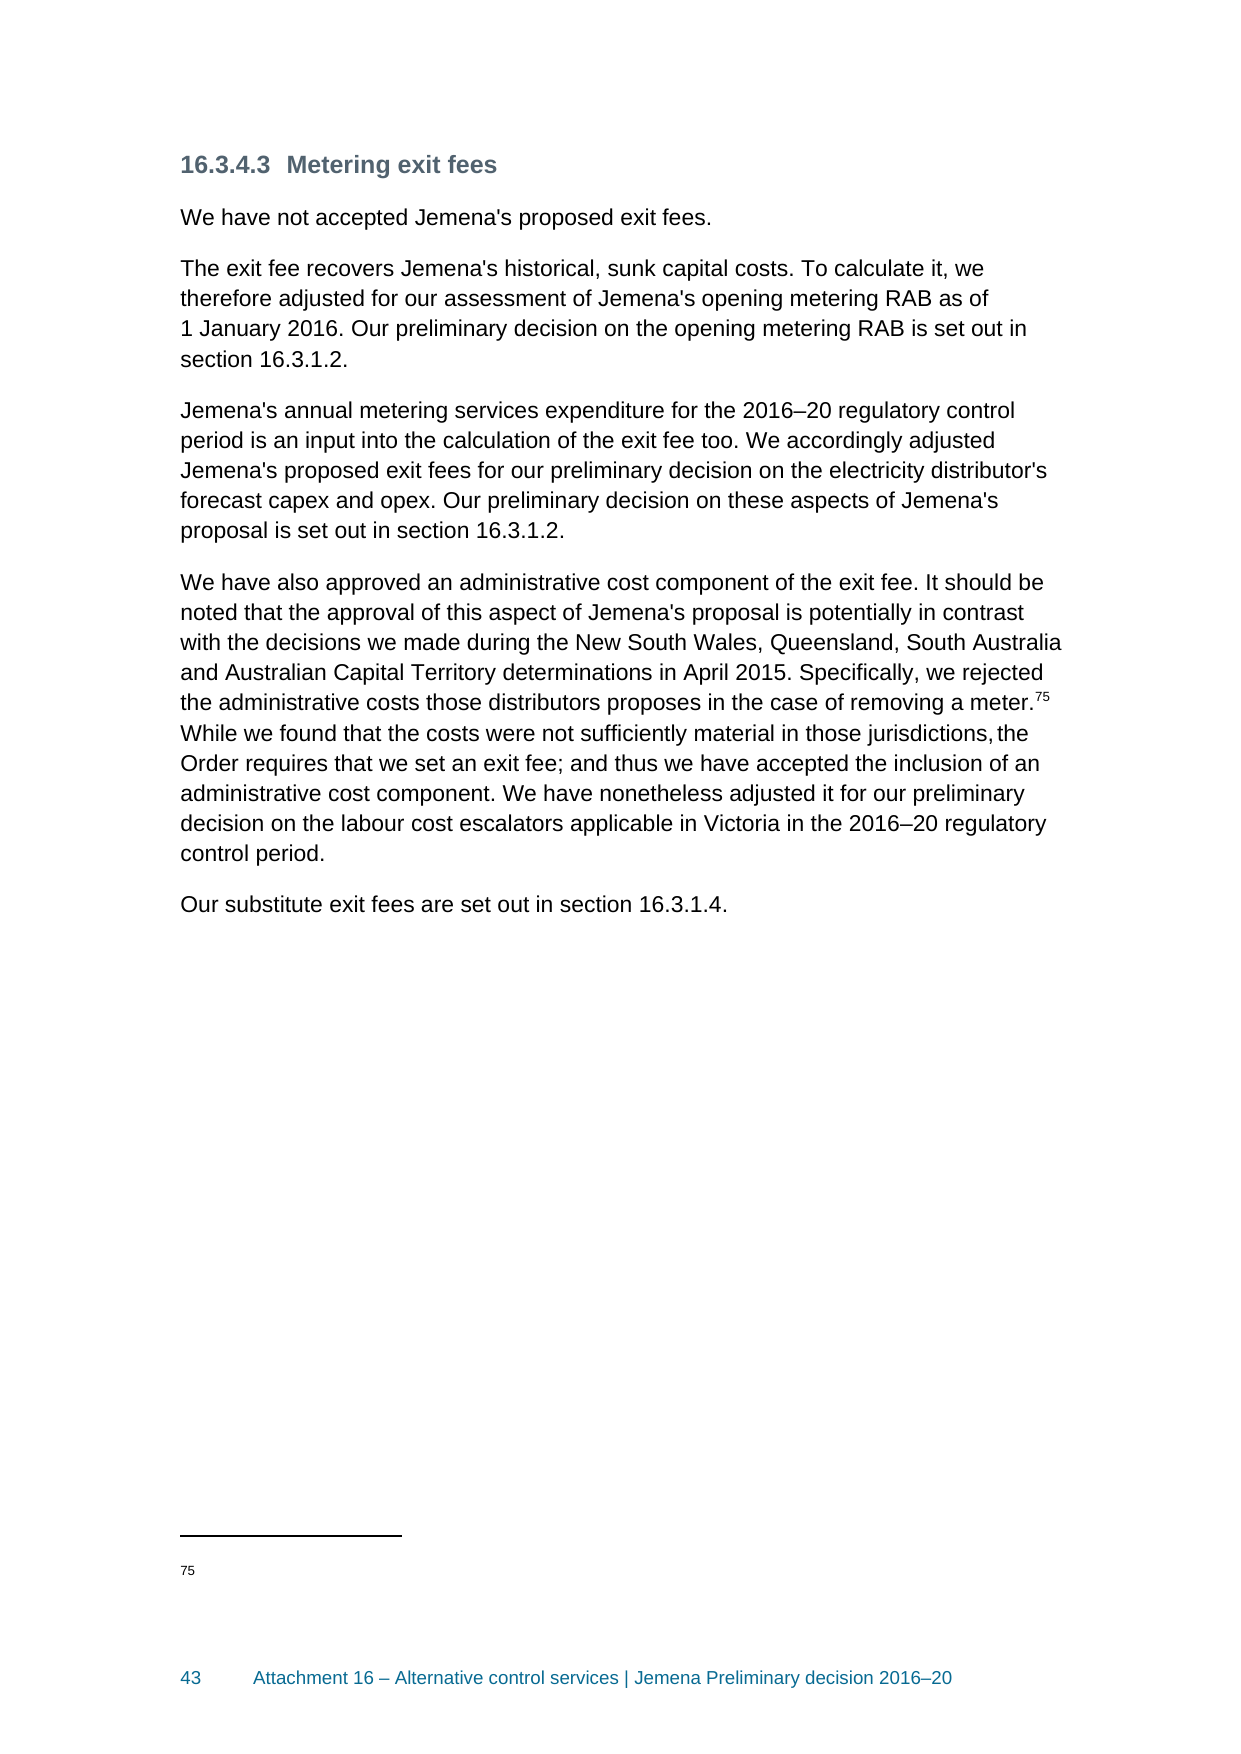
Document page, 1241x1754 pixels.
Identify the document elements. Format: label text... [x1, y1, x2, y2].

text Our substitute exit fees are set out in section 16.3.1.4. [180, 891, 1063, 918]
picture [269, 1674, 273, 1684]
text Jemena's annual metering services expenditure for the 2016–20 regulatory control period is an input into the calculation of the exit fee too. We accordingly adjusted Jemena's proposed exit fees for our preliminary decision on the electricity distributor's forecast capex and opex. Our preliminary decision on these aspects of Jemena's proposal is set out in section 16.3.1.2. [180, 397, 1063, 544]
text We have also approved an administrative cost component of the exit fee. It should be noted that the approval of this aspect of Jemena's proposal is potentially in contrast with the decisions we made during the New South Wales, Queensland, South Australia and Australian Capital Territory determinations in April 2015. Specifically, we rejected the administrative costs those distributors proposes in the case of removing a meter. While we found that the costs were not sufficiently material in those jurisdictions, the Order requires that we set an exit fee; and thus we have accepted the inclusion of an administrative cost component. We have nonetheless adjusted it for our preliminary decision on the labour cost escalators applicable in Victoria in the 2016–20 regulatory control period. [180, 568, 1063, 867]
picture [296, 1670, 300, 1684]
text The exit fee recovers Jemena's historical, sunk capital costs. To calculate it, we therefore adjusted for our assessment of Jemena's opening metering RAB as of 1 January 2016. Our preliminary decision on the opening metering RAB is set out in section 16.3.1.2. [180, 255, 1063, 372]
subtitle Metering exit fees [180, 150, 1063, 179]
text We have not accepted Jemena's proposed exit fees. [180, 204, 1063, 230]
